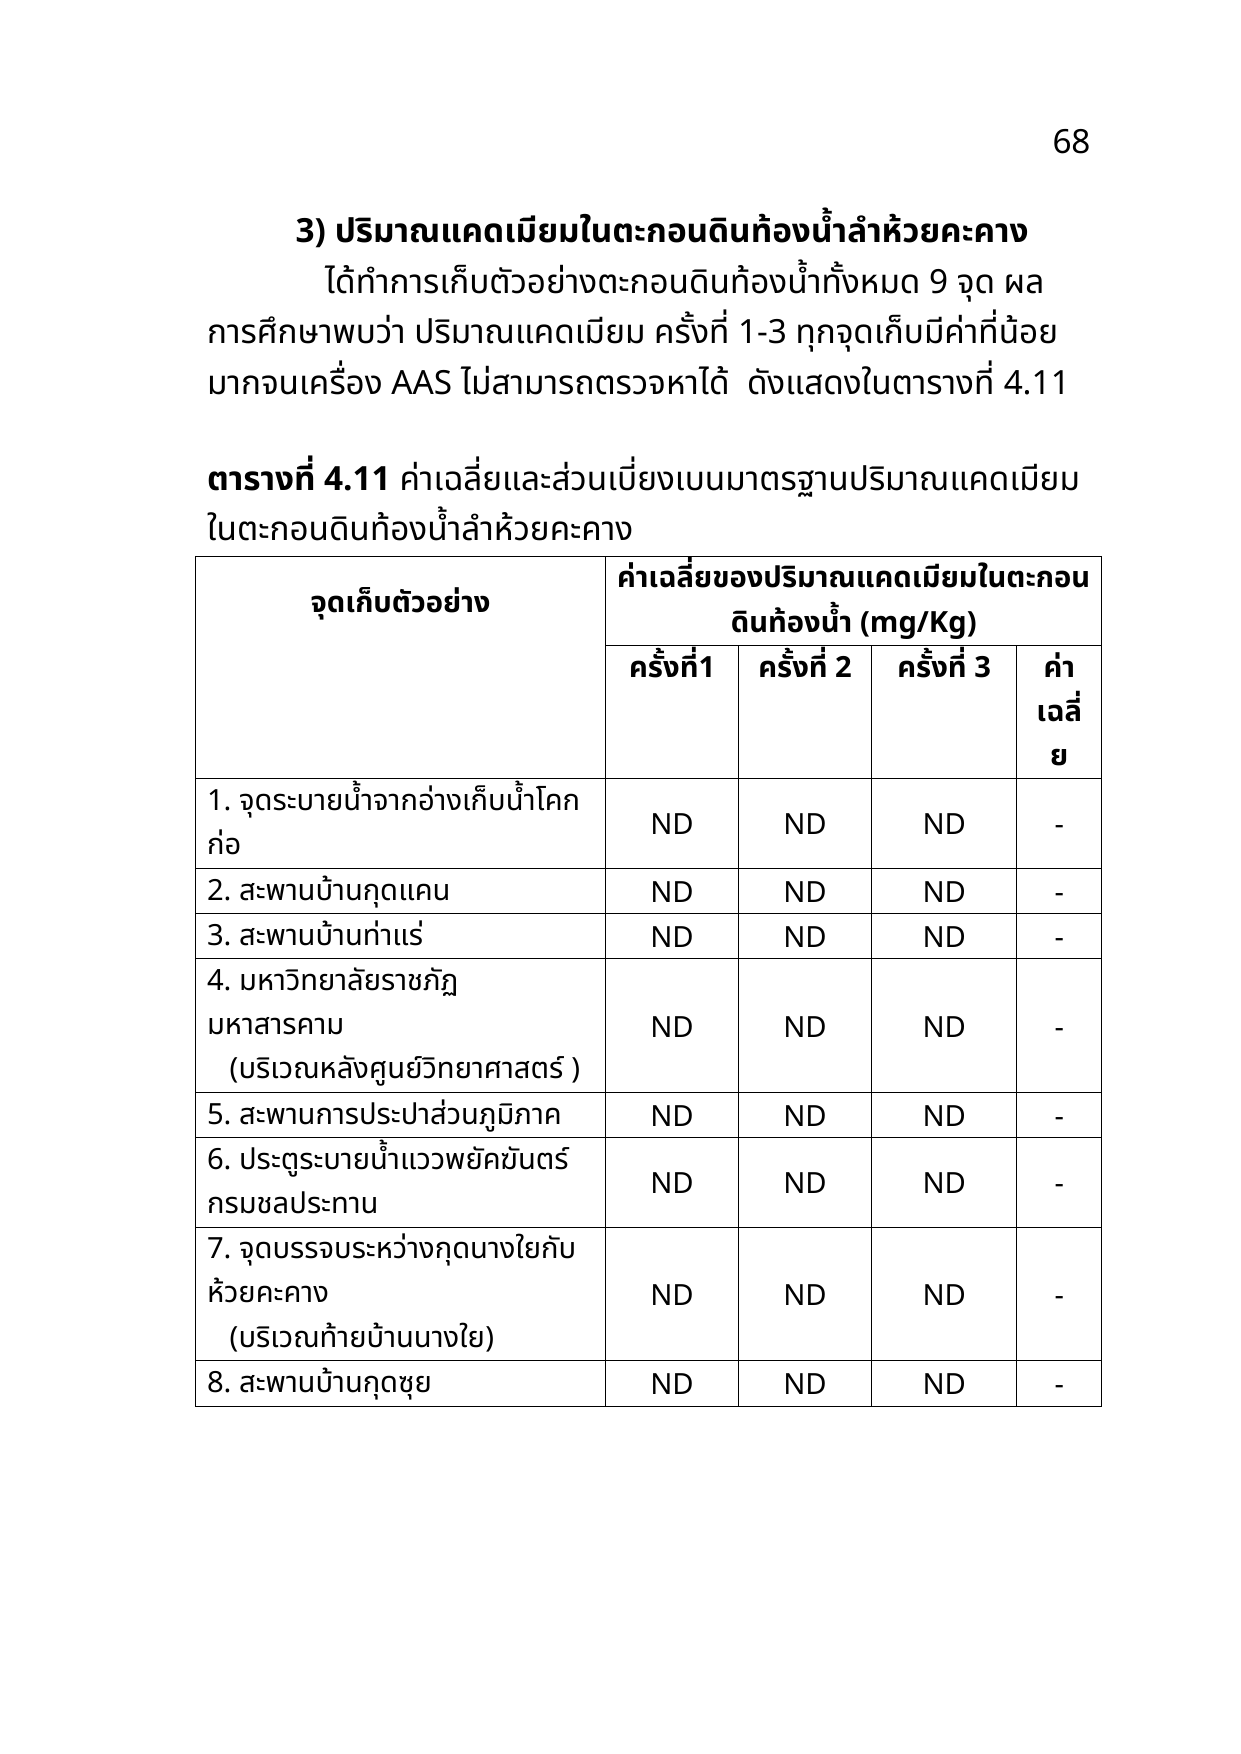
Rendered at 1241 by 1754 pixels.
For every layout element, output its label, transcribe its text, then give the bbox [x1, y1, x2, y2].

table_cell ND [739, 779, 871, 868]
table_cell ND [872, 959, 1016, 1092]
table_cell ND [606, 1361, 738, 1406]
table_cell - [1017, 1228, 1101, 1360]
table_cell 2. สะพานบ้านกุดแคน [196, 869, 605, 913]
table_cell ND [872, 779, 1016, 868]
table_cell - [1017, 779, 1101, 868]
table_cell ND [739, 914, 871, 958]
table_cell 7. จุดบรรจบระหว่างกุดนางใยกับห้วยคะคาง (บริเวณท้ายบ้านนางใย) [196, 1228, 605, 1360]
table_cell ND [872, 869, 1016, 913]
text ได้ทำการเก็บตัวอย่างตะกอนดินท้องน้ำทั้งหมด 9 จุด ผลการศึกษาพบว่า ปริมาณแคดเมียม ครั้งที่ 1-3 ทุกจุดเก็บมีค่าที่น้อยมากจนเครื่อง AAS ไม่สามารถตรวจหาได้ ดังแสดงในตารางที่ 4.11 [207, 257, 1090, 409]
text 3) ปริมาณแคดเมียมในตะกอนดินท้องน้ำลำห้วยคะคาง [207, 207, 1090, 257]
table_cell 6. ประตูระบายน้ำแววพยัคฆันตร์ กรมชลประทาน [196, 1138, 605, 1227]
table_cell ND [739, 1228, 871, 1360]
table_cell ครั้งที่1 [606, 646, 738, 778]
table_cell - [1017, 869, 1101, 913]
table_cell - [1017, 959, 1101, 1092]
table_cell ND [739, 1361, 871, 1406]
table_cell ครั้งที่ 3 [872, 646, 1016, 778]
table_cell ND [606, 914, 738, 958]
table_cell ND [606, 1138, 738, 1227]
table_cell ND [872, 1228, 1016, 1360]
table_cell ND [739, 959, 871, 1092]
table_cell ND [872, 1093, 1016, 1137]
table_cell - [1017, 1361, 1101, 1406]
table_cell ครั้งที่ 2 [739, 646, 871, 778]
table_cell ND [606, 959, 738, 1092]
table_cell ND [739, 869, 871, 913]
table_cell - [1017, 1138, 1101, 1227]
text ตารางที่ 4.11 ค่าเฉลี่ยและส่วนเบี่ยงเบนมาตรฐานปริมาณแคดเมียมในตะกอนดินท้องน้ำลำห้วยคะคาง [207, 455, 1090, 556]
table_cell ND [872, 1138, 1016, 1227]
table_cell ND [606, 1228, 738, 1360]
table_cell ND [739, 1093, 871, 1137]
table_cell 5. สะพานการประปาส่วนภูมิภาค [196, 1093, 605, 1137]
table_header จุดเก็บตัวอย่าง [196, 557, 605, 778]
table_cell ND [739, 1138, 871, 1227]
table_cell ND [872, 914, 1016, 958]
table_cell 1. จุดระบายน้ำจากอ่างเก็บน้ำโคกก่อ [196, 779, 605, 868]
table_cell ND [606, 1093, 738, 1137]
table_cell ค่าเฉลี่ย [1017, 646, 1101, 778]
table_cell 4. มหาวิทยาลัยราชภัฏมหาสารคาม (บริเวณหลังศูนย์วิทยาศาสตร์ ) [196, 959, 605, 1092]
table_cell ND [606, 869, 738, 913]
table_header ค่าเฉลี่ยของปริมาณแคดเมียมในตะกอนดินท้องน้ำ (mg/Kg) [606, 557, 1101, 645]
table_cell - [1017, 1093, 1101, 1137]
table_cell ND [872, 1361, 1016, 1406]
table_cell 3. สะพานบ้านท่าแร่ [196, 914, 605, 958]
table_cell 8. สะพานบ้านกุดซุย [196, 1361, 605, 1406]
table_cell ND [606, 779, 738, 868]
table_cell - [1017, 914, 1101, 958]
